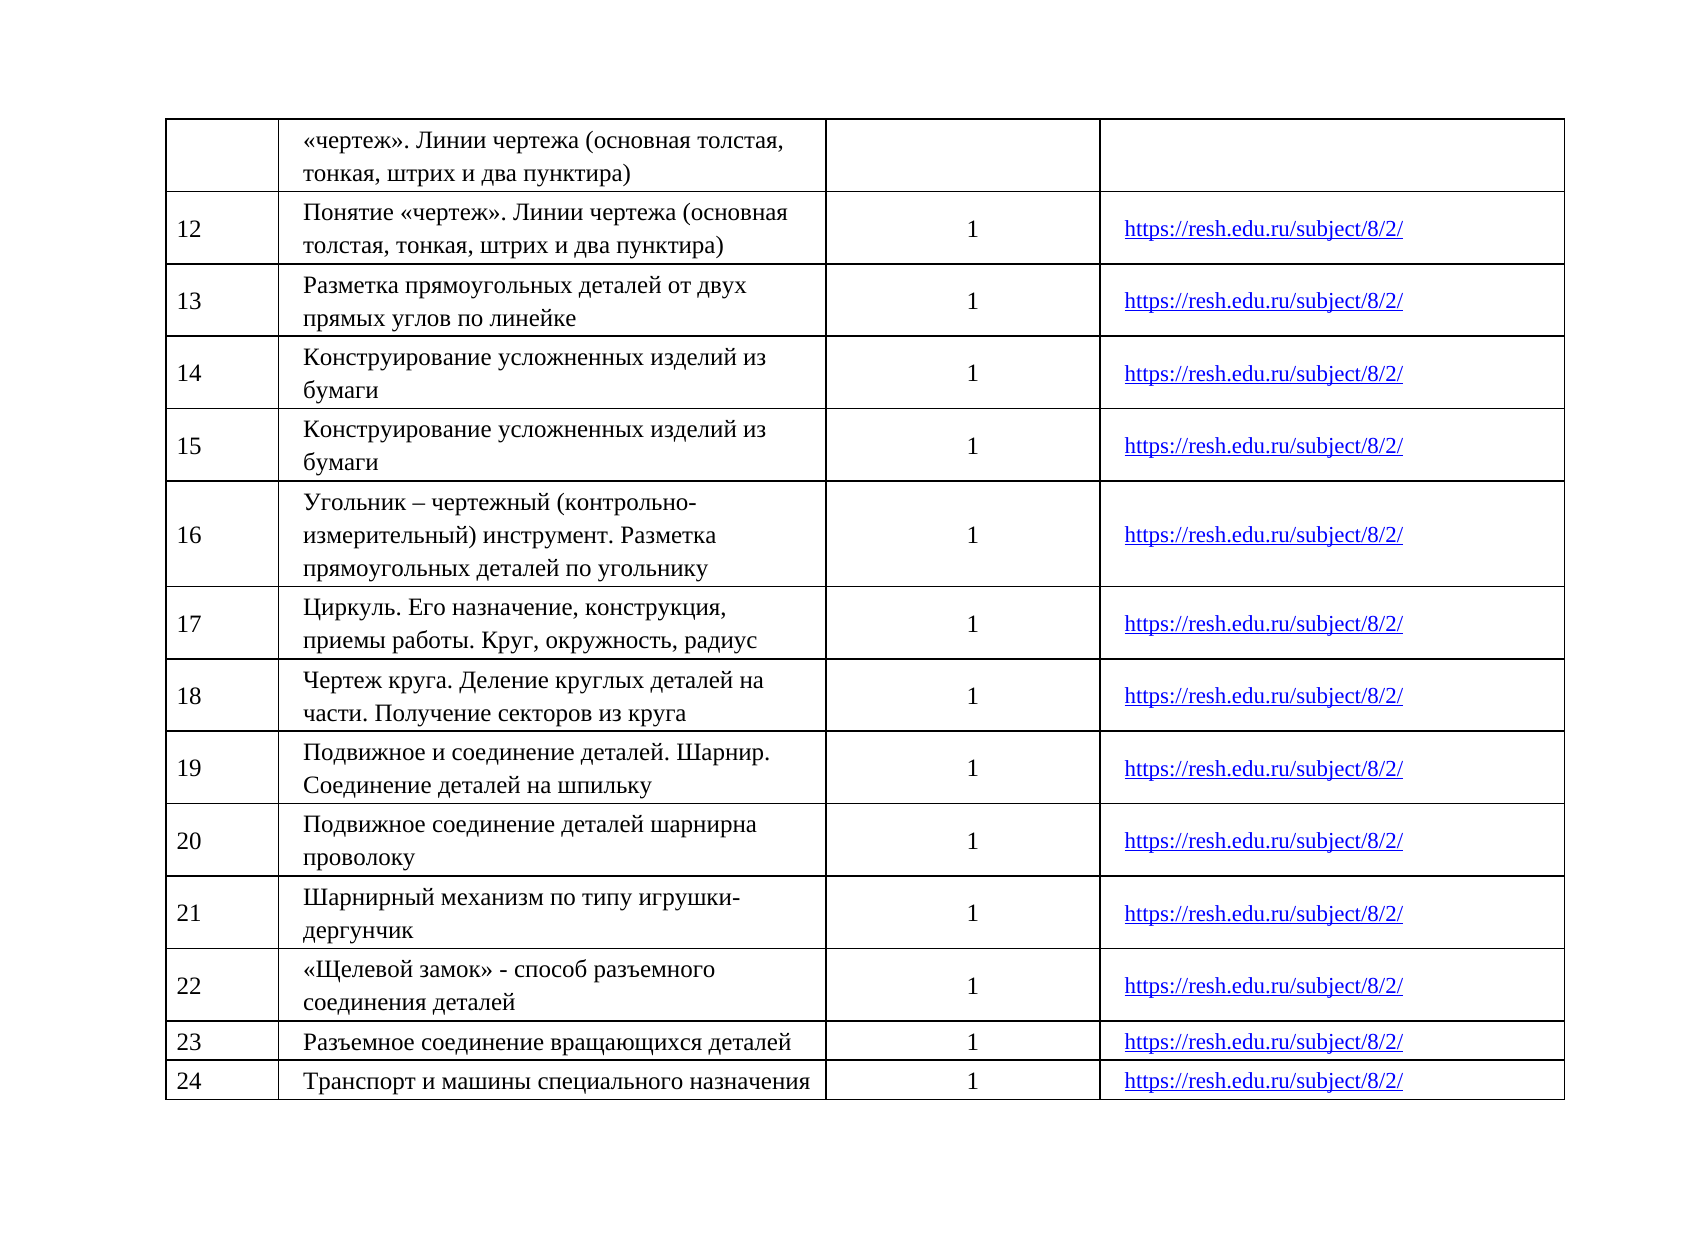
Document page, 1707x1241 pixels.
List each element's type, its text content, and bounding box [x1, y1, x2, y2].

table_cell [1101, 1061, 1564, 1099]
table_cell 1 [827, 1061, 1099, 1099]
table_cell 1 [827, 482, 1099, 586]
table_cell 1 [827, 587, 1099, 658]
table_cell 24 [167, 1061, 278, 1099]
table_cell Подвижное и соединение деталей. Шарнир. Соединение деталей на шпильку [279, 732, 825, 803]
table_cell 1 [827, 192, 1099, 263]
table_cell Конструирование усложненных изделий из бумаги [279, 337, 825, 408]
table_cell Подвижное соединение деталей шарнирна проволоку [279, 804, 825, 875]
table_cell 14 [167, 337, 278, 408]
table_cell https://resh.edu.ru/subject/8/2/ [1101, 587, 1564, 658]
table_cell https://resh.edu.ru/subject/8/2/ [1101, 660, 1564, 730]
table_cell 13 [167, 265, 278, 335]
table_cell Разъемное соединение вращающихся деталей [279, 1022, 825, 1059]
table_cell 17 [167, 587, 278, 658]
table_cell 21 [167, 877, 278, 947]
table_cell https://resh.edu.ru/subject/8/2/ [1101, 337, 1564, 408]
table_cell Конструирование усложненных изделий из бумаги [279, 409, 825, 480]
table_cell Циркуль. Его назначение, конструкция, приемы работы. Круг, окружность, радиус [279, 587, 825, 658]
table_cell Транспорт и машины специального назначения [279, 1061, 825, 1099]
table_cell 18 [167, 660, 278, 730]
table_cell 19 [167, 732, 278, 803]
table_cell 1 [827, 877, 1099, 947]
table_cell https://resh.edu.ru/subject/8/2/ [1101, 192, 1564, 263]
table_cell https://resh.edu.ru/subject/8/2/ [1101, 482, 1564, 586]
table_cell 15 [167, 409, 278, 480]
table_cell 11 [167, 120, 278, 191]
table_cell 1 [827, 732, 1099, 803]
table_cell Понятие «чертеж». Линии чертежа (основная толстая, тонкая, штрих и два пунктира) [279, 192, 825, 263]
table_cell 23 [167, 1022, 278, 1059]
table_cell https://resh.edu.ru/subject/8/2/ [1101, 409, 1564, 480]
table_cell Шарнирный механизм по типу игрушки-дергунчик [279, 877, 825, 947]
table_cell 20 [167, 804, 278, 875]
table_cell https://resh.edu.ru/subject/8/2/ [1101, 732, 1564, 803]
table_cell 1 [827, 337, 1099, 408]
table_cell https://resh.edu.ru/subject/8/2/ [1101, 949, 1564, 1020]
table_cell «Щелевой замок» - способ разъемного соединения деталей [279, 949, 825, 1020]
table_cell https://resh.edu.ru/subject/8/2/ [1101, 265, 1564, 335]
table_cell 12 [167, 192, 278, 263]
table_cell 1 [827, 660, 1099, 730]
table_cell 1 [827, 409, 1099, 480]
table_cell 1 [827, 265, 1099, 335]
table_cell https://resh.edu.ru/subject/8/2/ [1101, 1022, 1564, 1059]
table_cell Чертеж круга. Деление круглых деталей на части. Получение секторов из круга [279, 660, 825, 730]
table_cell 1 [827, 949, 1099, 1020]
table_cell 1 [827, 1022, 1099, 1059]
table_cell 16 [167, 482, 278, 586]
table_cell Угольник – чертежный (контрольно-измерительный) инструмент. Разметка прямоугольных деталей по угольнику [279, 482, 825, 586]
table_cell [279, 120, 825, 191]
table_cell https://resh.edu.ru/subject/8/2/ [1101, 877, 1564, 947]
table_cell https://resh.edu.ru/subject/8/2/ [1101, 804, 1564, 875]
table_cell Разметка прямоугольных деталей от двух прямых углов по линейке [279, 265, 825, 335]
table_cell 1 [827, 120, 1099, 191]
table_cell 22 [167, 949, 278, 1020]
table_cell 1 [827, 804, 1099, 875]
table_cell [1101, 120, 1564, 191]
